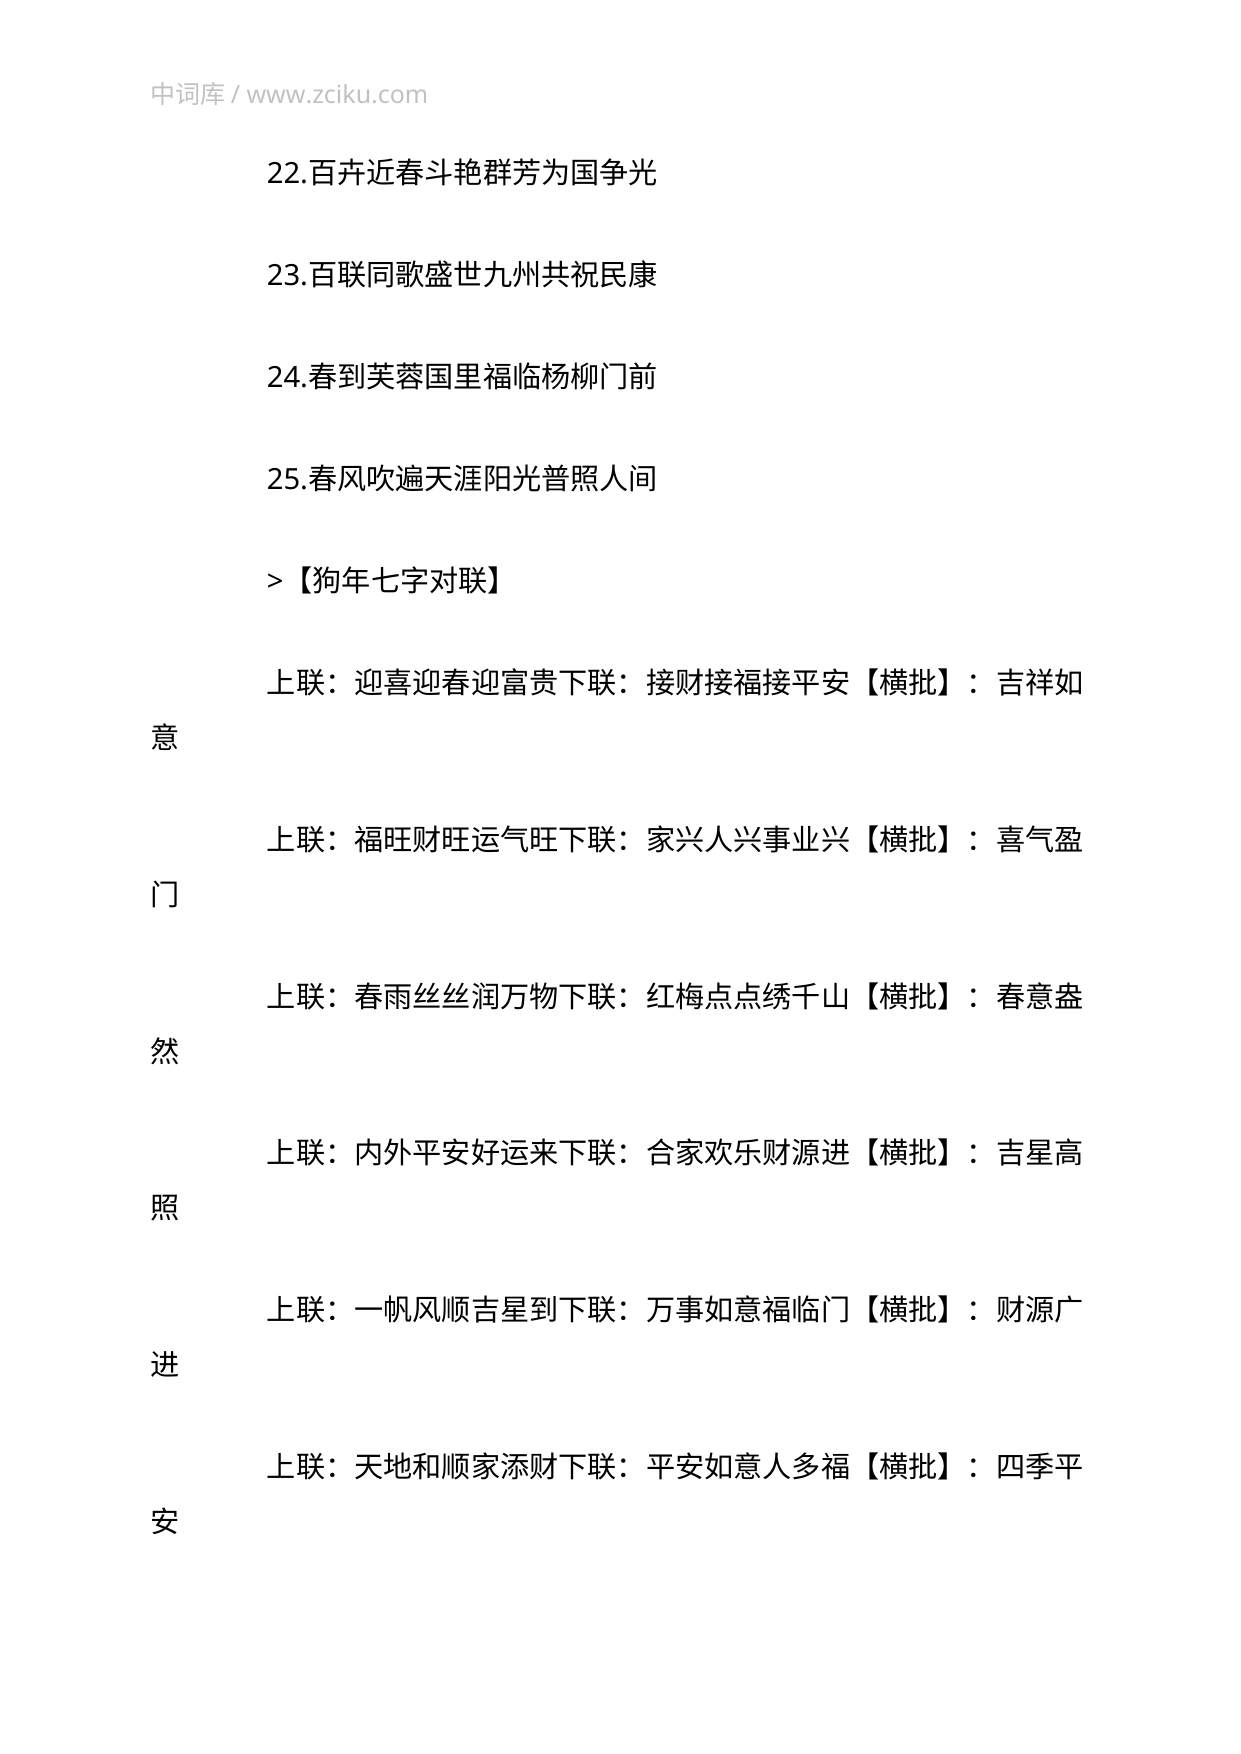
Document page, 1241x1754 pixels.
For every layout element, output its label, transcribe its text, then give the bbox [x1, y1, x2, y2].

text 23.百联同歌盛世九州共祝民康 [150, 252, 1090, 294]
text 上联：一帆风顺吉星到下联：万事如意福临门【横批】：财源广进 [150, 1287, 1090, 1384]
text 25.春风吹遍天涯阳光普照人间 [150, 456, 1090, 498]
text 上联：春雨丝丝润万物下联：红梅点点绣千山【横批】：春意盎然 [150, 973, 1090, 1070]
text 上联：天地和顺家添财下联：平安如意人多福【横批】：四季平安 [150, 1443, 1090, 1540]
text 上联：福旺财旺运气旺下联：家兴人兴事业兴【横批】：喜气盈门 [150, 817, 1090, 914]
text 24.春到芙蓉国里福临杨柳门前 [150, 354, 1090, 396]
text >【狗年七字对联】 [150, 558, 1090, 600]
text 上联：迎喜迎春迎富贵下联：接财接福接平安【横批】：吉祥如意 [150, 660, 1090, 757]
text 22.百卉近春斗艳群芳为国争光 [150, 150, 1090, 192]
text 上联：内外平安好运来下联：合家欢乐财源进【横批】：吉星高照 [150, 1130, 1090, 1227]
